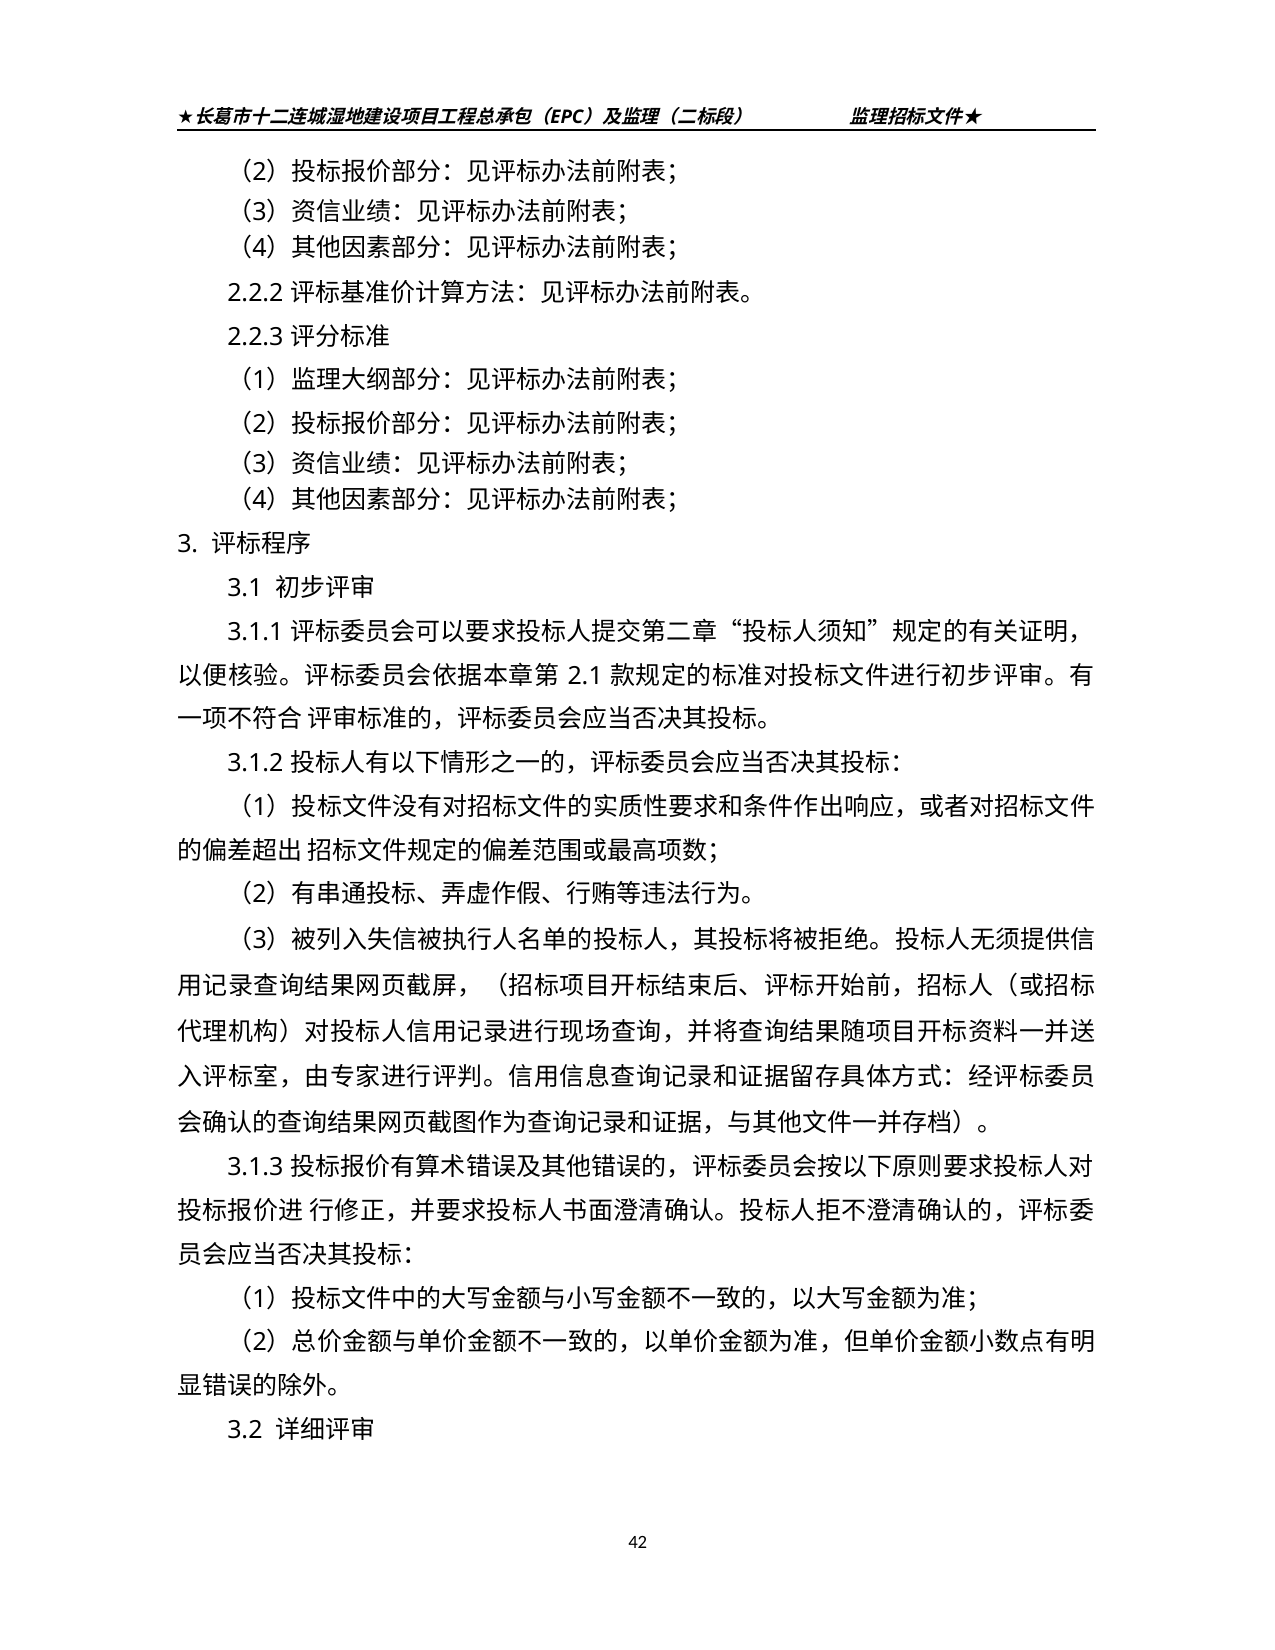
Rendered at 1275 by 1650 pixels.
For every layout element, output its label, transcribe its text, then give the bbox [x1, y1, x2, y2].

text （4）其他因素部分：见评标办法前附表； [175, 228, 1098, 266]
text （3）资信业绩：见评标办法前附表； [175, 189, 1098, 228]
text （1）投标文件中的大写金额与小写金额不一致的，以大写金额为准； [177, 1272, 1096, 1316]
text （4）其他因素部分：见评标办法前附表； [175, 479, 1098, 518]
text （1）监理大纲部分：见评标办法前附表； [177, 354, 1096, 397]
text （3）资信业绩：见评标办法前附表； [175, 441, 1098, 479]
text 3. 评标程序 [177, 518, 1096, 562]
text （2）投标报价部分：见评标办法前附表； [177, 397, 1096, 441]
text 2.2.3 评分标准 [177, 310, 1096, 354]
text 3.2 详细评审 [177, 1403, 1096, 1447]
text （2）总价金额与单价金额不一致的，以单价金额为准，但单价金额小数点有明显错误的除外。 [177, 1316, 1096, 1403]
text 3.1 初步评审 [177, 562, 1096, 605]
text 3.1.2 投标人有以下情形之一的，评标委员会应当否决其投标： [177, 737, 1096, 780]
text （3）被列入失信被执行人名单的投标人，其投标将被拒绝。投标人无须提供信用记录查询结果网页截屏，（招标项目开标结束后、评标开始前，招标人（或招标代理机构）对投标人信用记录进行现场查询，并将查询结果随项目开标资料一并送入评标室，由专家进行评判。信用信息查询记录和证据留存具体方式：经评标委员会确认的查询结果网页截图作为查询记录和证据，与其他文件一并存档）。 [177, 912, 1096, 1141]
text （2）投标报价部分：见评标办法前附表； [177, 146, 1096, 189]
text （2）有串通投标、弄虚作假、行贿等违法行为。 [177, 868, 1096, 912]
text （1）投标文件没有对招标文件的实质性要求和条件作出响应，或者对招标文件的偏差超出 招标文件规定的偏差范围或最高项数； [177, 780, 1096, 868]
text 3.1.3 投标报价有算术错误及其他错误的，评标委员会按以下原则要求投标人对投标报价进 行修正，并要求投标人书面澄清确认。投标人拒不澄清确认的，评标委员会应当否决其投标： [177, 1141, 1096, 1272]
text 2.2.2 评标基准价计算方法：见评标办法前附表。 [177, 266, 1096, 310]
text 3.1.1 评标委员会可以要求投标人提交第二章“投标人须知”规定的有关证明，以便核验。评标委员会依据本章第 2.1 款规定的标准对投标文件进行初步评审。有一项不符合 评审标准的，评标委员会应当否决其投标。 [177, 605, 1096, 737]
